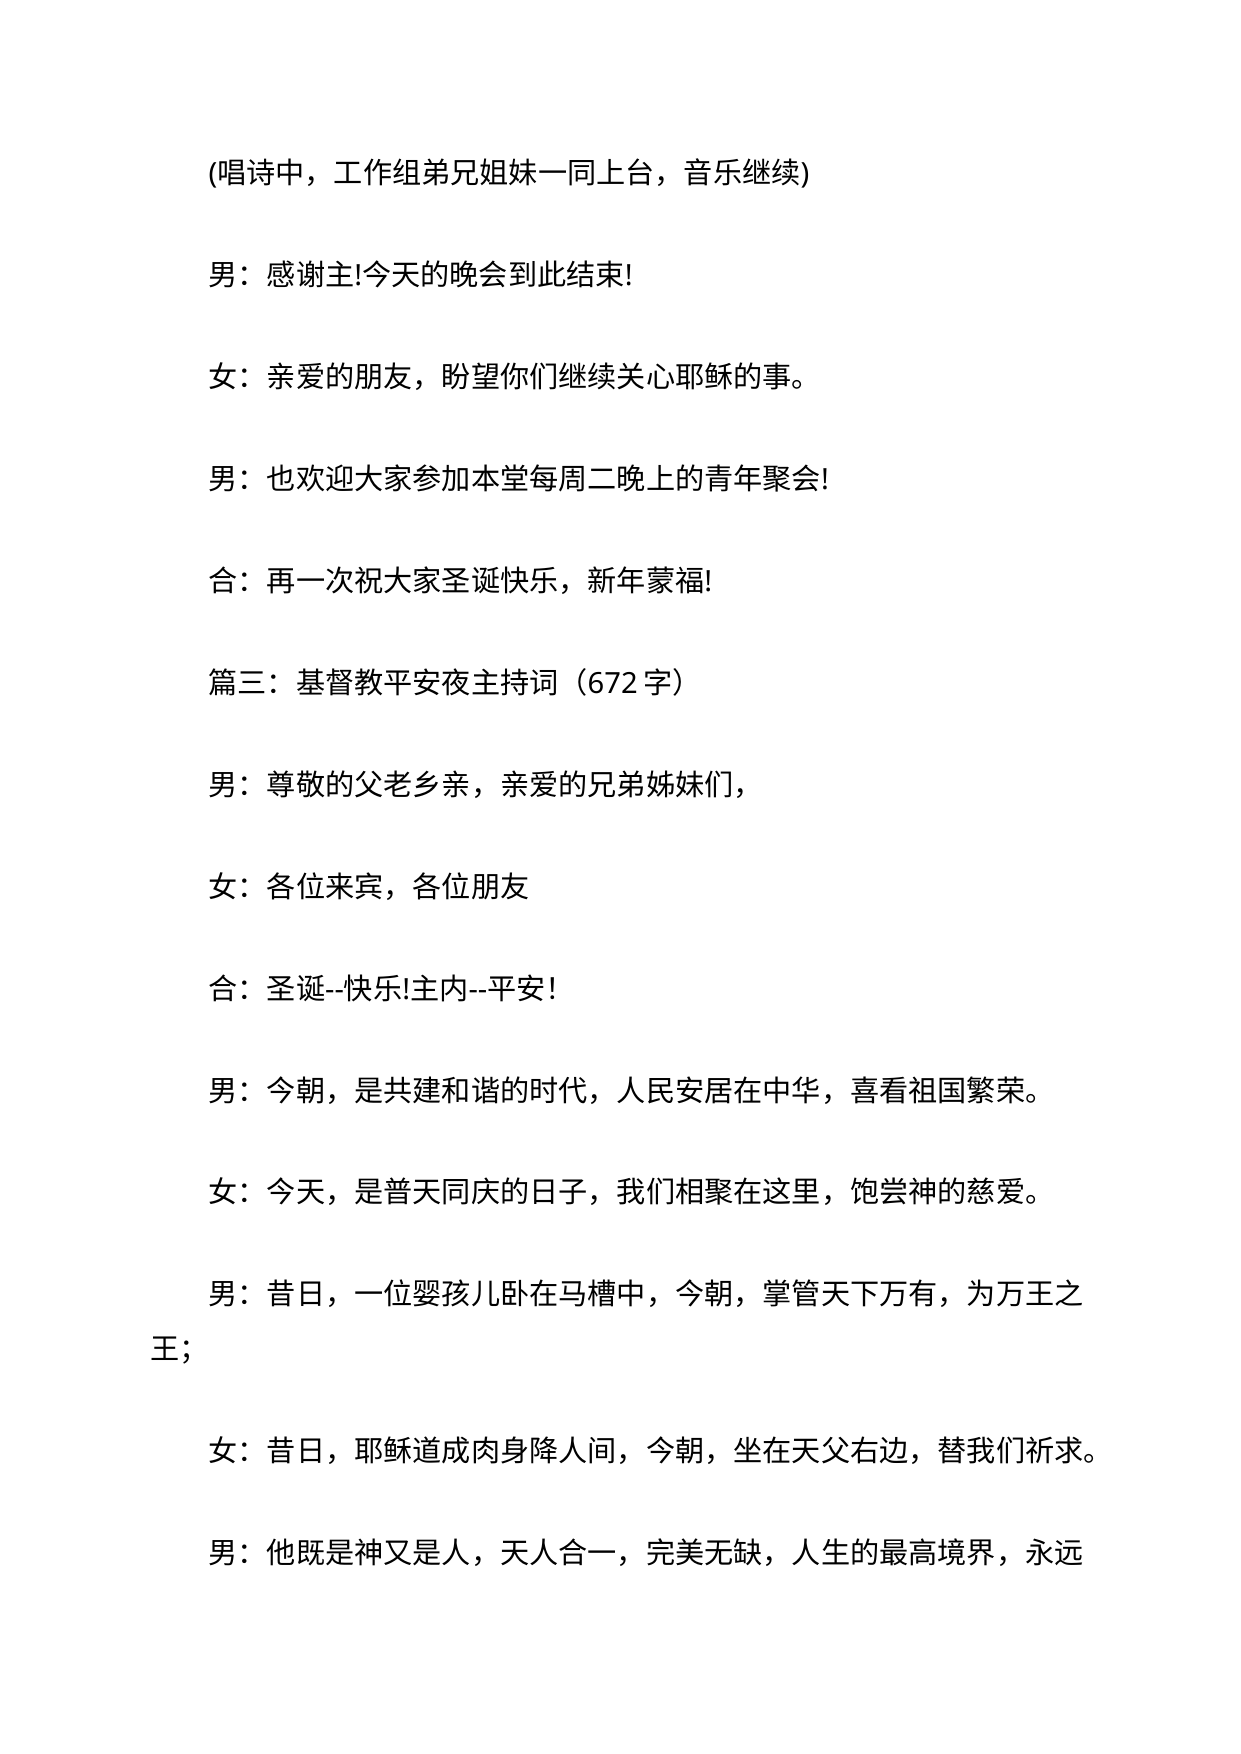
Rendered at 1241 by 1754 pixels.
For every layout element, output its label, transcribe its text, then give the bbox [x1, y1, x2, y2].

text 男：感谢主!今天的晚会到此结束! [150, 252, 1090, 294]
text (唱诗中，工作组弟兄姐妹一同上台，音乐继续) [150, 150, 1090, 192]
text 合：圣诞--快乐!主内--平安！ [150, 965, 1090, 1008]
text 男：也欢迎大家参加本堂每周二晚上的青年聚会! [150, 456, 1090, 498]
text 女：今天，是普天同庆的日子，我们相聚在这里，饱尝神的慈爱。 [150, 1169, 1090, 1211]
text 男：尊敬的父老乡亲，亲爱的兄弟姊妹们， [150, 762, 1090, 804]
text 男：今朝，是共建和谐的时代，人民安居在中华，喜看祖国繁荣。 [150, 1067, 1090, 1109]
text 女：昔日，耶稣道成肉身降人间，今朝，坐在天父右边，替我们祈求。 [150, 1427, 1090, 1470]
text 男：昔日，一位婴孩儿卧在马槽中，今朝，掌管天下万有，为万王之王； [150, 1271, 1090, 1368]
text 篇三：基督教平安夜主持词（672字） [150, 660, 1090, 702]
text 女：亲爱的朋友，盼望你们继续关心耶稣的事。 [150, 354, 1090, 396]
text 合：再一次祝大家圣诞快乐，新年蒙福! [150, 558, 1090, 600]
text 女：各位来宾，各位朋友 [150, 863, 1090, 906]
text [150, 1529, 1090, 1571]
